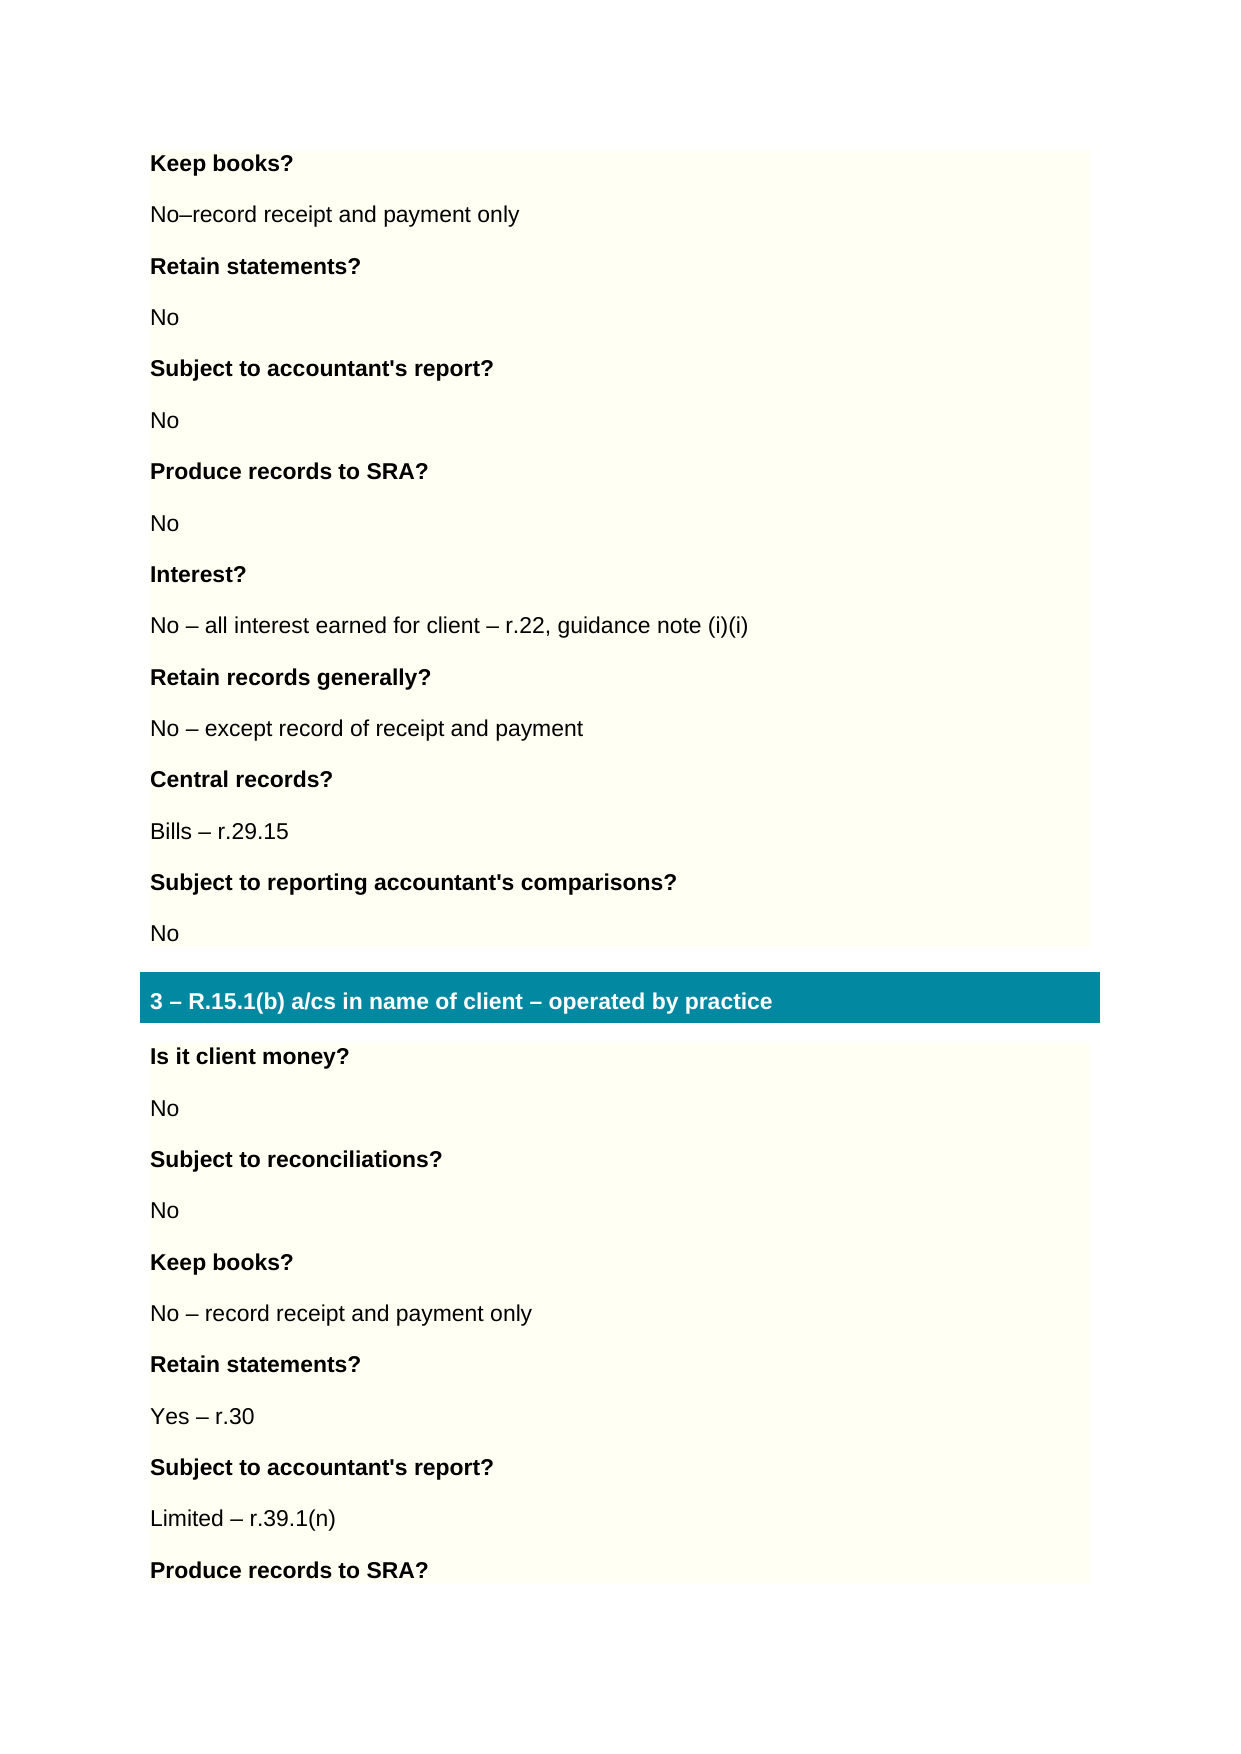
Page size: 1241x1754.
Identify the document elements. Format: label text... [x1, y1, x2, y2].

text Subject to accountant's report? [150, 1454, 1090, 1480]
text Limited – r.39.1(n) [150, 1505, 1090, 1532]
text Yes – r.30 [150, 1403, 1090, 1429]
text Retain statements? [150, 253, 1090, 279]
text No [150, 509, 1090, 536]
text Is it client money? [150, 1043, 1090, 1069]
text Subject to reporting accountant's comparisons? [150, 869, 1090, 895]
text No – record receipt and payment only [150, 1300, 1090, 1326]
text Retain records generally? [150, 663, 1090, 690]
text No [150, 1094, 1090, 1121]
text Bills – r.29.15 [150, 818, 1090, 844]
text Produce records to SRA? [150, 458, 1090, 484]
text Retain statements? [150, 1351, 1090, 1378]
text Keep books? [150, 1248, 1090, 1275]
text No [150, 407, 1090, 433]
text Produce records to SRA? [150, 1557, 1090, 1583]
text Subject to accountant's report? [150, 355, 1090, 382]
text No–record receipt and payment only [150, 201, 1090, 228]
text Central records? [150, 766, 1090, 793]
text Keep books? [150, 150, 1090, 176]
text No – all interest earned for client – r.22, guidance note (i)(i) [150, 612, 1090, 638]
text 3 – R.15.1(b) a/cs in name of client – operated by practice [142, 973, 1099, 1022]
text No – except record of receipt and payment [150, 715, 1090, 741]
text No [150, 920, 1090, 947]
text Subject to reconciliations? [150, 1146, 1090, 1172]
text No [150, 304, 1090, 330]
text Interest? [150, 561, 1090, 587]
text No [150, 1197, 1090, 1223]
